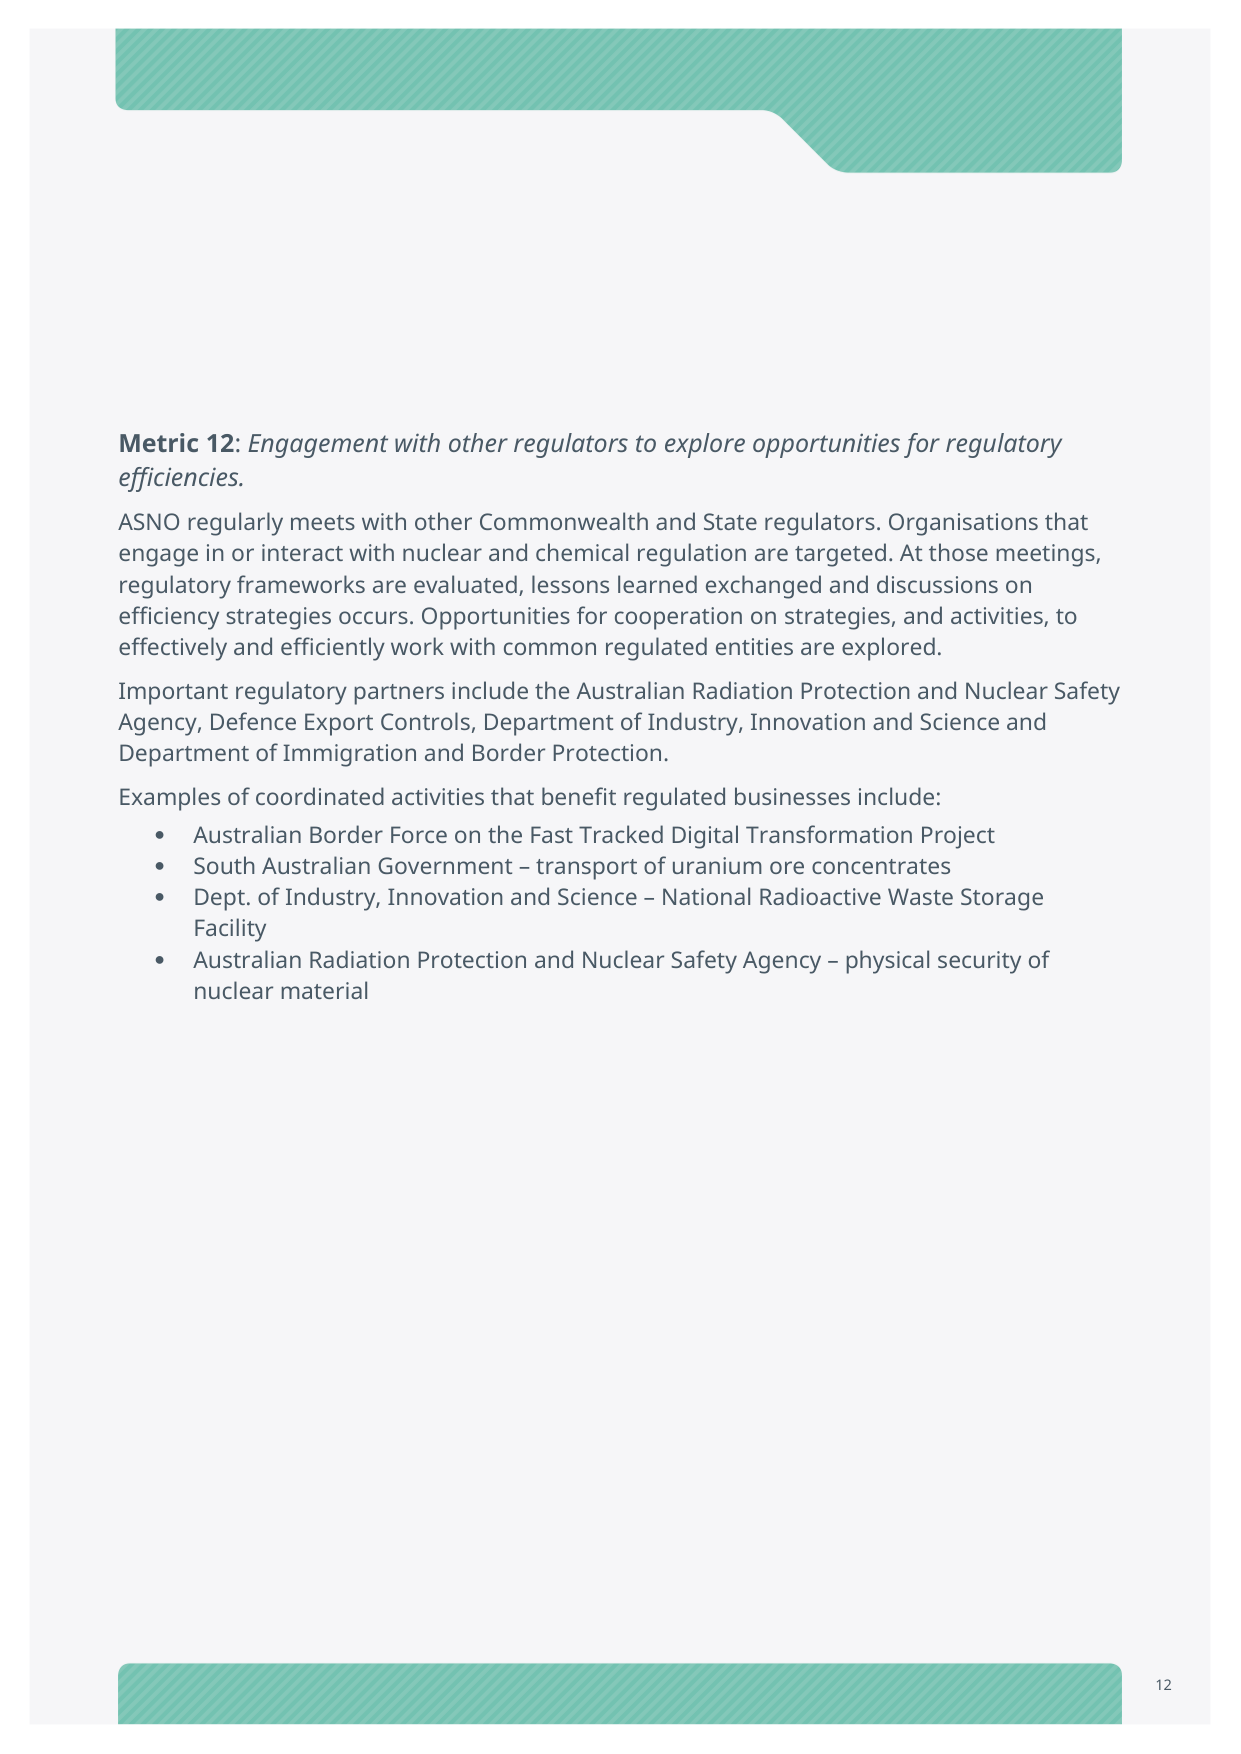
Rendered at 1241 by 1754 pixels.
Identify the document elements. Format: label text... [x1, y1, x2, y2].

picture [0, 0, 1240, 1754]
list Dept. of Industry, Innovation and Science – National Radioactive Waste Storage Facility [156, 881, 1122, 944]
text ASNO regularly meets with other Commonwealth and State regulators. Organisations that engage in or interact with nuclear and chemical regulation are targeted. At those meetings, regulatory frameworks are evaluated, lessons learned exchanged and discussions on efficiency strategies occurs. Opportunities for cooperation on strategies, and activities, to effectively and efficiently work with common regulated entities are explored. [118, 506, 1122, 662]
text Examples of coordinated activities that benefit regulated businesses include: [118, 781, 1122, 812]
list Australian Border Force on the Fast Tracked Digital Transformation Project [156, 819, 1122, 850]
text Metric 12: Engagement with other regulators to explore opportunities for regulatory efficiencies. [118, 426, 1122, 494]
list Australian Radiation Protection and Nuclear Safety Agency – physical security of nuclear material [156, 944, 1122, 1006]
text Important regulatory partners include the Australian Radiation Protection and Nuclear Safety Agency, Defence Export Controls, Department of Industry, Innovation and Science and Department of Immigration and Border Protection. [118, 675, 1122, 769]
list South Australian Government – transport of uranium ore concentrates [156, 850, 1122, 881]
